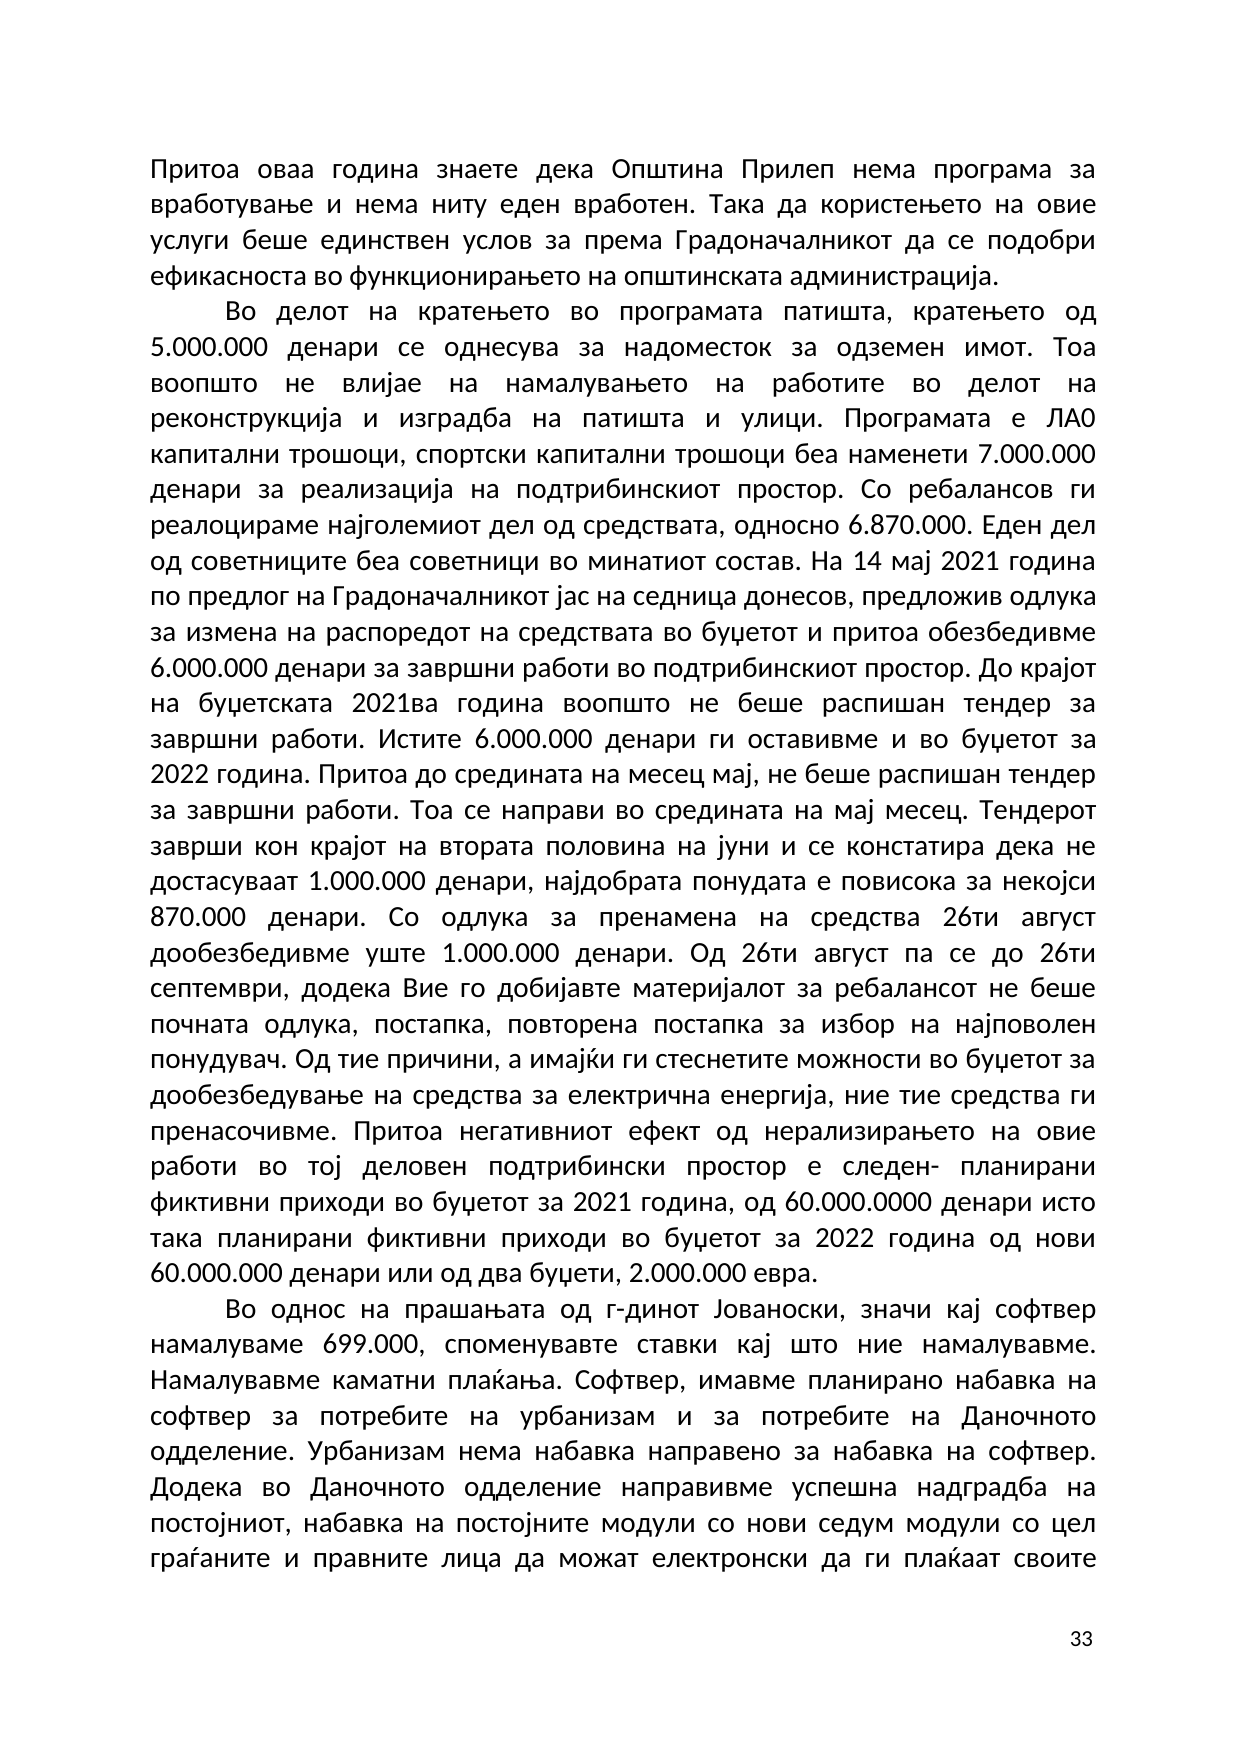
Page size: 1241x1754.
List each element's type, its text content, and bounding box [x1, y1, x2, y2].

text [150, 150, 1097, 292]
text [150, 1290, 1097, 1575]
text Во делот на кратењето во програмата патишта, кратењето од 5.000.000 денари се однесува за надоместок за одземен имот. Тоа воопшто не влијае на намалувањето на работите во делот на реконструкција и изградба на патишта и улици. Програмата е ЛА0 капитални трошоци, спортски капитални трошоци беа наменети 7.000.000 денари за реализација на подтрибинскиот простор. Со ребалансов ги реалоцираме најголемиот дел од средствата, односно 6.870.000. Еден дел од советниците беа советници во минатиот состав. На 14 мај 2021 година по предлог на Градоначалникот јас на седница донесов, предложив одлука за измена на распоредот на средствата во буџетот и притоа обезбедивме 6.000.000 денари за завршни работи во подтрибинскиот простор. До крајот на буџетската 2021ва година воопшто не беше распишан тендер за завршни работи. Истите 6.000.000 денари ги оставивме и во буџетот за 2022 година. Притоа до средината на месец мај, не беше распишан тендер за завршни работи. Тоа се направи во средината на мај месец. Тендерот заврши кон крајот на втората половина на јуни и се констатира дека не достасуваат 1.000.000 денари, најдобрата понудата е повисока за некојси 870.000 денари. Со одлука за пренамена на средства 26ти август дообезбедивме уште 1.000.000 денари. Од 26ти август па се до 26ти септември, додека Вие го добијавте материјалот за ребалансот не беше почната одлука, постапка, повторена постапка за избор на најповолен понудувач. Од тие причини, а имајќи ги стеснетите можности во буџетот за дообезбедување на средства за електрична енергија, ние тие средства ги пренасочивме. Притоа негативниот ефект од нерализирањето на овие работи во тој деловен подтрибински простор е следен- планирани фиктивни приходи во буџетот за 2021 година, од 60.000.0000 денари исто така планирани фиктивни приходи во буџетот за 2022 година од нови 60.000.000 денари или од два буџети, 2.000.000 евра. [150, 292, 1097, 1290]
